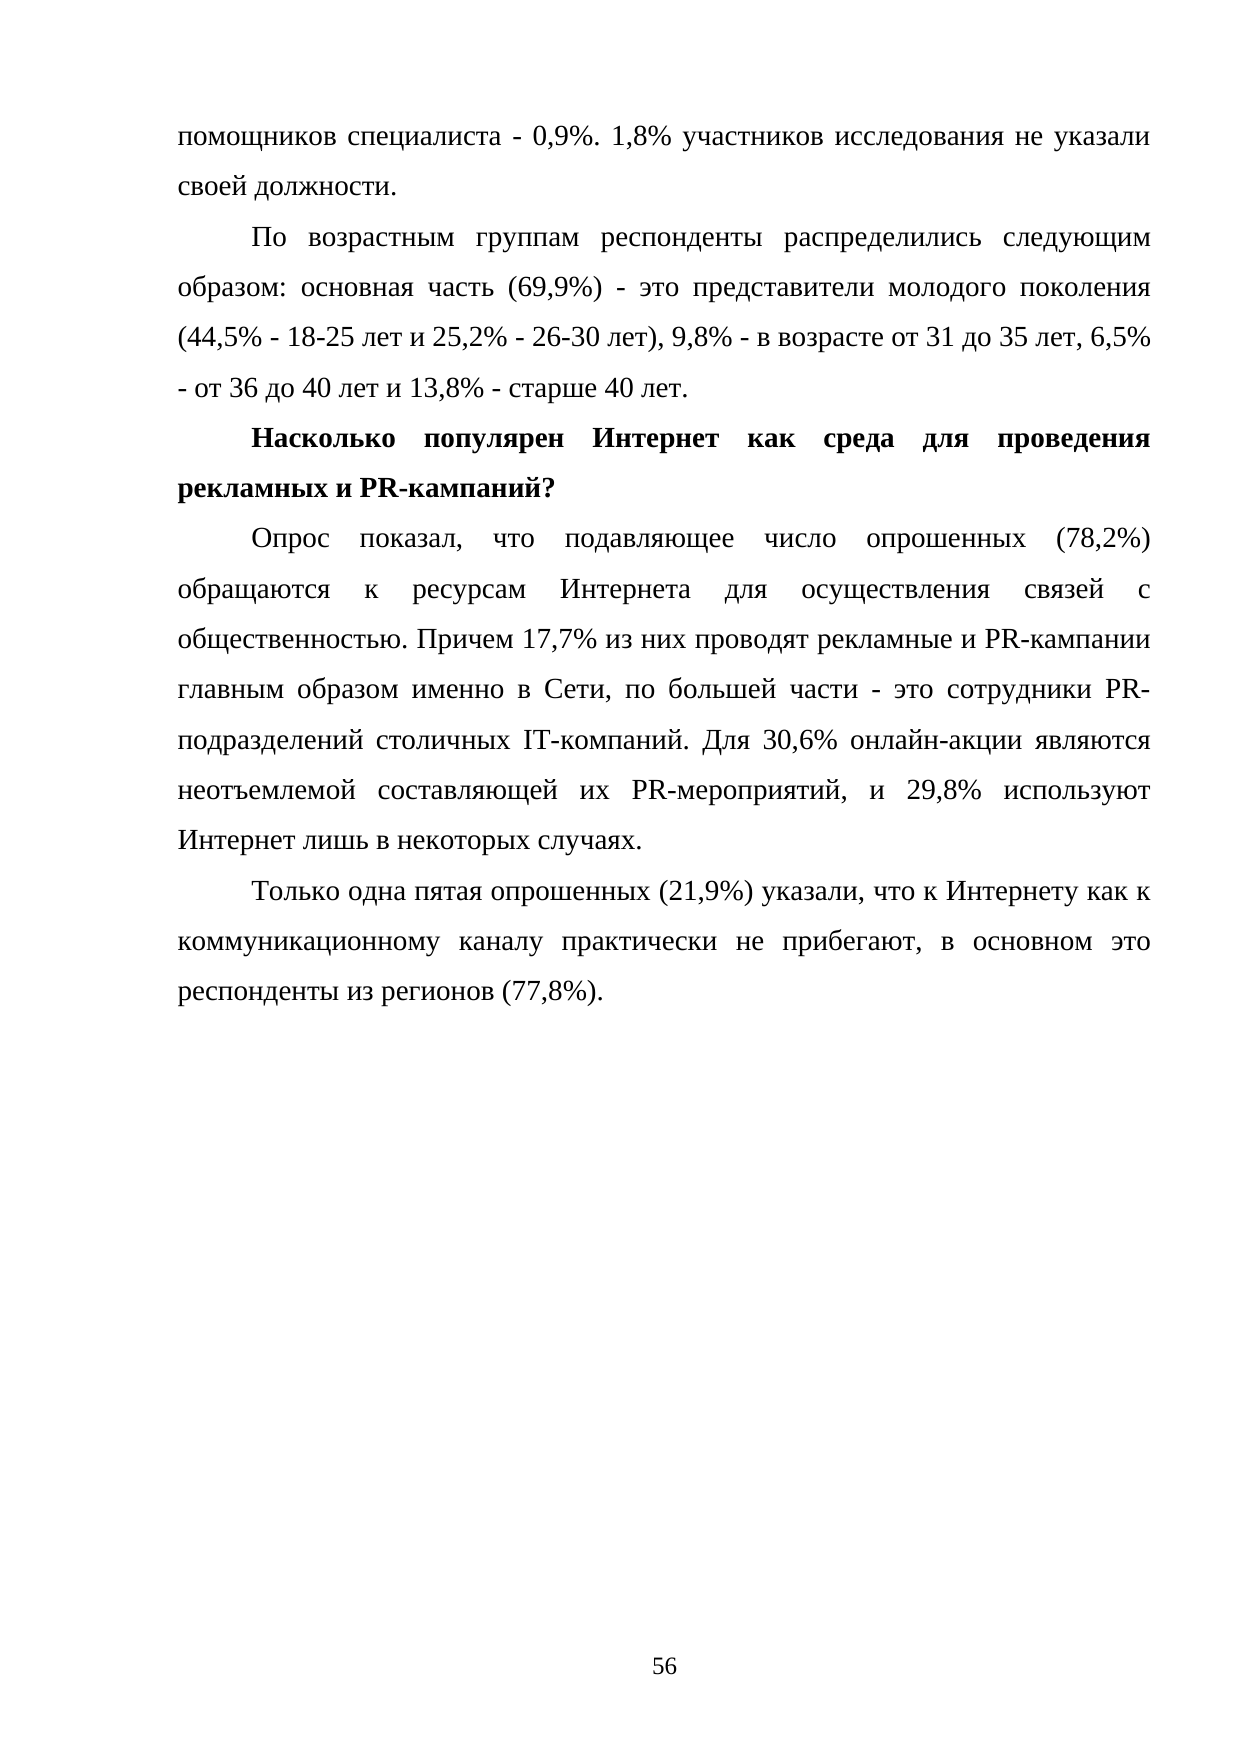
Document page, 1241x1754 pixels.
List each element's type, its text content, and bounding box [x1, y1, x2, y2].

text Насколько популярен Интернет как среда для проведения рекламных и PR-кампаний? [177, 420, 1152, 504]
text Опрос показал, что подавляющее число опрошенных (78,2%) обращаются к ресурсам Интернета для осуществления связей с общественностью. Причем 17,7% из них проводят рекламные и PR-кампании главным образом именно в Сети, по большей части - это сотрудники PR-подразделений столичных IT-компаний. Для 30,6% онлайн-акции являются неотъемлемой составляющей их PR-мероприятий, и 29,8% используют Интернет лишь в некоторых случаях. [177, 521, 1152, 856]
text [177, 118, 1152, 202]
text Только одна пятая опрошенных (21,9%) указали, что к Интернету как к коммуникационному каналу практически не прибегают, в основном это респонденты из регионов (77,8%). [177, 873, 1152, 1007]
text По возрастным группам респонденты распределились следующим образом: основная часть (69,9%) - это представители молодого поколения (44,5% - 18-25 лет и 25,2% - 26-30 лет), 9,8% - в возрасте от 31 до 35 лет, 6,5% - от 36 до 40 лет и 13,8% - старше 40 лет. [177, 219, 1152, 403]
